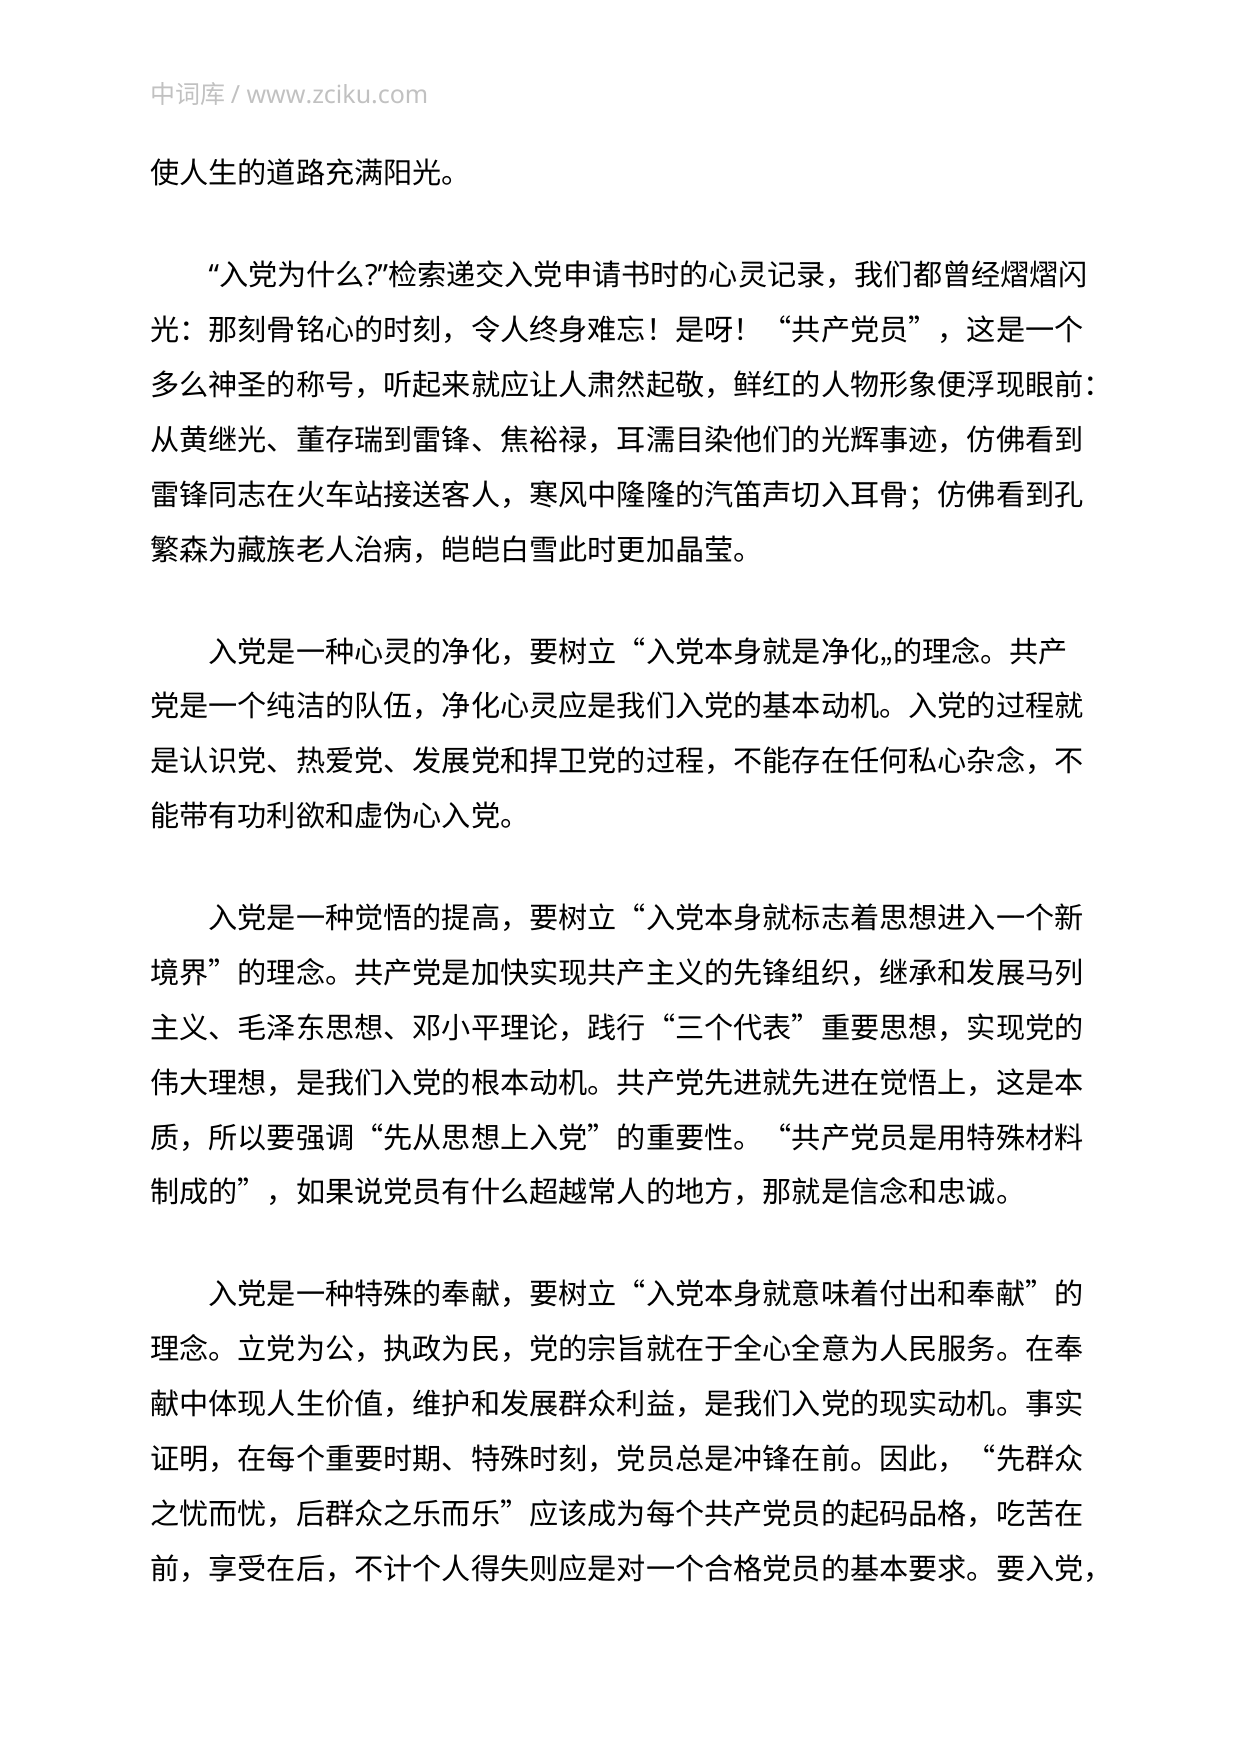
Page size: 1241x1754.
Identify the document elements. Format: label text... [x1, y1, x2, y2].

text 入党是一种心灵的净化，要树立“入党本身就是净化„的理念。共产党是一个纯洁的队伍，净化心灵应是我们入党的基本动机。入党的过程就是认识党、热爱党、发展党和捍卫党的过程，不能存在任何私心杂念，不能带有功利欲和虚伪心入党。 [150, 628, 1090, 835]
text 入党是一种觉悟的提高，要树立“入党本身就标志着思想进入一个新境界”的理念。共产党是加快实现共产主义的先锋组织，继承和发展马列主义、毛泽东思想、邓小平理论，践行“三个代表”重要思想，实现党的伟大理想，是我们入党的根本动机。共产党先进就先进在觉悟上，这是本质，所以要强调“先从思想上入党”的重要性。“共产党员是用特殊材料制成的”，如果说党员有什么超越常人的地方，那就是信念和忠诚。 [150, 894, 1090, 1211]
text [150, 150, 1090, 192]
text “入党为什么?”检索递交入党申请书时的心灵记录，我们都曾经熠熠闪光：那刻骨铭心的时刻，令人终身难忘！是呀！“共产党员”，这是一个多么神圣的称号，听起来就应让人肃然起敬，鲜红的人物形象便浮现眼前：从黄继光、董存瑞到雷锋、焦裕禄，耳濡目染他们的光辉事迹，仿佛看到雷锋同志在火车站接送客人，寒风中隆隆的汽笛声切入耳骨；仿佛看到孔繁森为藏族老人治病，皑皑白雪此时更加晶莹。 [150, 252, 1090, 569]
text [150, 1271, 1090, 1588]
